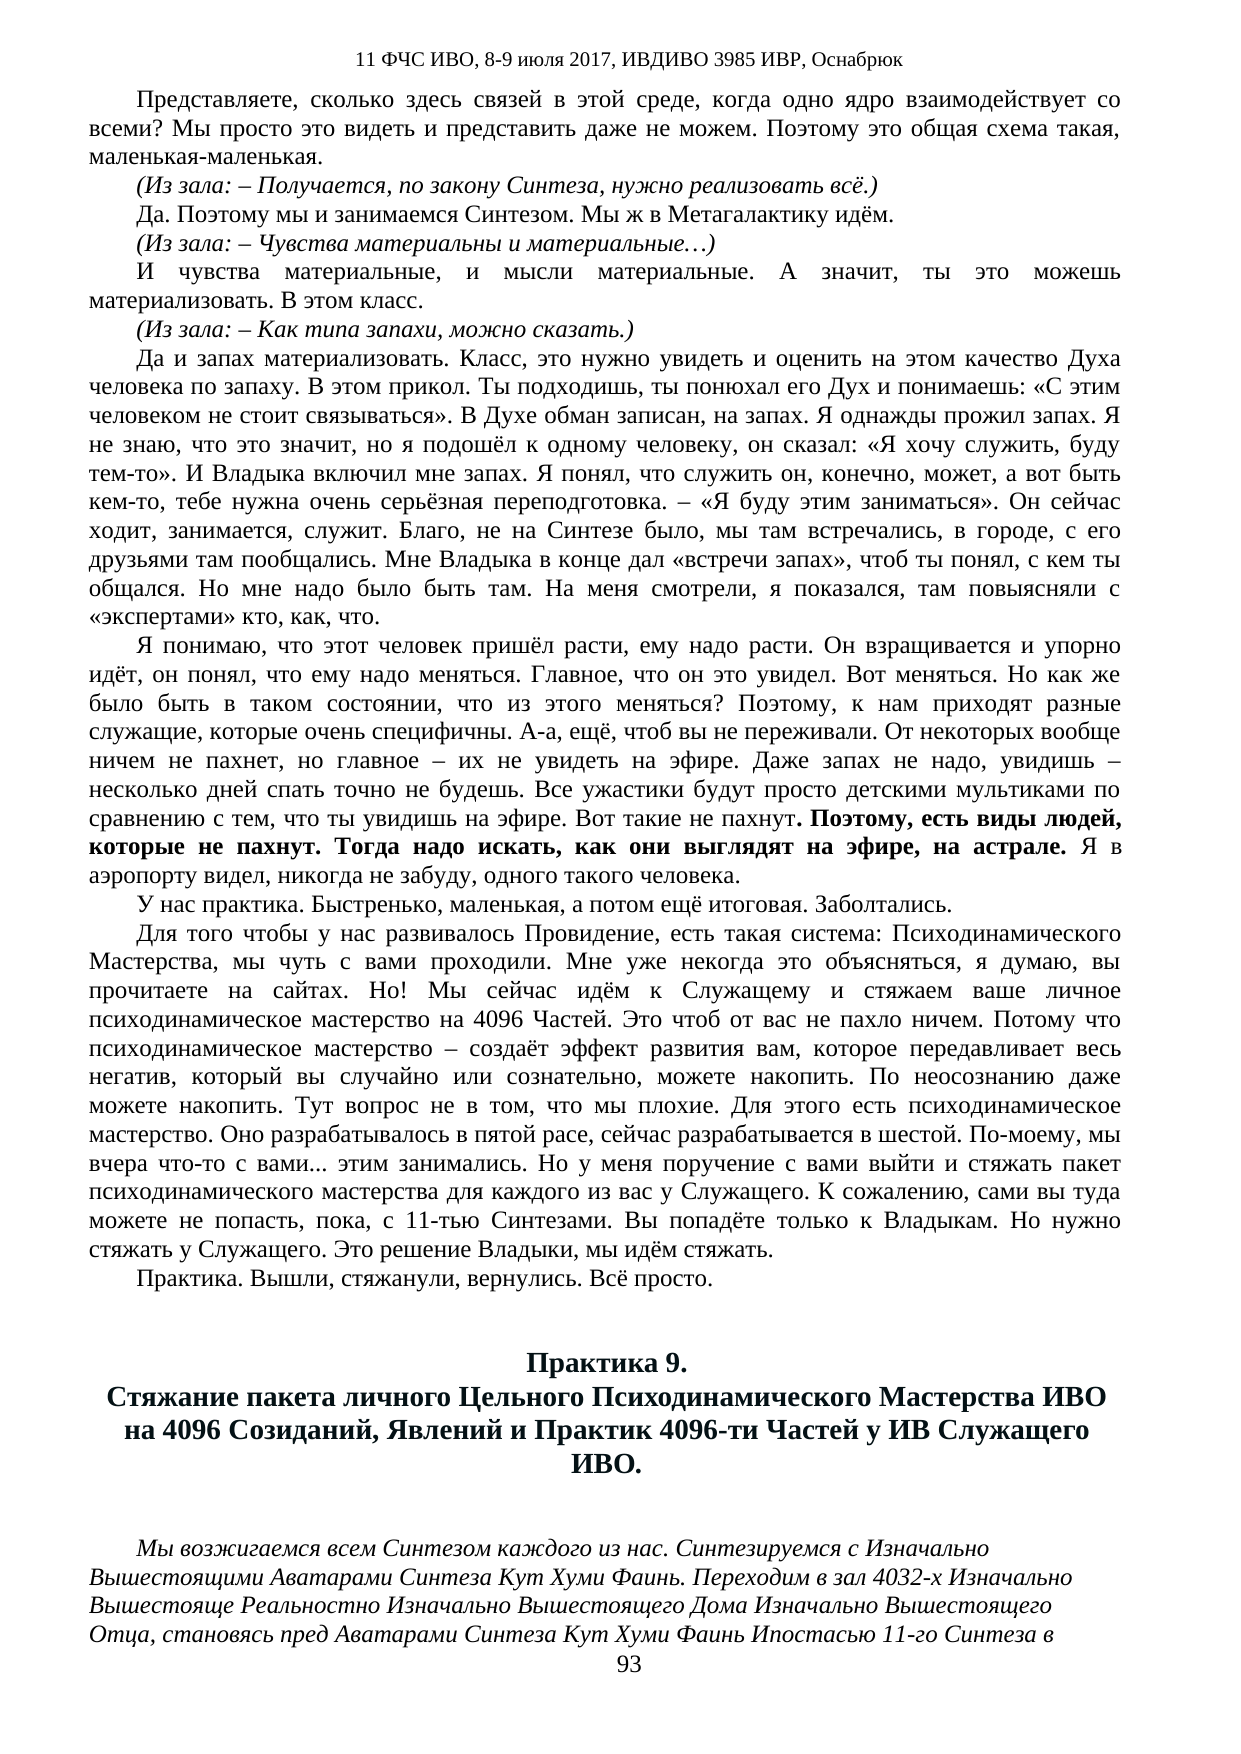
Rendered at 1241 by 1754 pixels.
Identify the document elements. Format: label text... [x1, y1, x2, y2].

text (Из зала: – Чувства материальны и материальные…) [89, 228, 1122, 256]
text И чувства материальные, и мысли материальные. А значит, ты это можешь материализовать. В этом класс. [89, 256, 1122, 314]
text Да и запах материализовать. Класс, это нужно увидеть и оценить на этом качество Духа человека по запаху. В этом прикол. Ты подходишь, ты понюхал его Дух и понимаешь: «С этим человеком не стоит связываться». В Духе обман записан, на запах. Я однажды прожил запах. Я не знаю, что это значит, но я подошёл к одному человеку, он сказал: «Я хочу служить, буду тем-то». И Владыка включил мне запах. Я понял, что служить он, конечно, может, а вот быть кем-то, тебе нужна очень серьёзная переподготовка. – «Я буду этим заниматься». Он сейчас ходит, занимается, служит. Благо, не на Синтезе было, мы там встречались, в городе, с его друзьями там пообщались. Мне Владыка в конце дал «встречи запах», чтоб ты понял, с кем ты общался. Но мне надо было быть там. На меня смотрели, я показался, там повыясняли с «экспертами» кто, как, что. [89, 343, 1122, 630]
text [89, 1533, 1122, 1648]
text Практика 9. Стяжание пакета личного Цельного Психодинамического Мастерства ИВО на 4096 Созиданий, Явлений и Практик 4096-ти Частей у ИВ Служащего ИВО. [643, 1345, 1125, 1479]
text Для того чтобы у нас развивалось Провидение, есть такая система: Психодинамического Мастерства, мы чуть с вами проходили. Мне уже некогда это объясняться, я думаю, вы прочитаете на сайтах. Но! Мы сейчас идём к Служащему и стяжаем ваше личное психодинамическое мастерство на 4096 Частей. Это чтоб от вас не пахло ничем. Потому что психодинамическое мастерство – создаёт эффект развития вам, которое передавливает весь негатив, который вы случайно или сознательно, можете накопить. По неосознанию даже можете накопить. Тут вопрос не в том, что мы плохие. Для этого есть психодинамическое мастерство. Оно разрабатывалось в пятой расе, сейчас разрабатывается в шестой. По-моему, мы вчера что-то с вами... этим занимались. Но у меня поручение с вами выйти и стяжать пакет психодинамического мастерства для каждого из вас у Служащего. К сожалению, сами вы туда можете не попасть, пока, с 11-тью Синтезами. Вы попадёте только к Владыкам. Но нужно стяжать у Служащего. Это решение Владыки, мы идём стяжать. [89, 918, 1122, 1263]
text У нас практика. Быстренько, маленькая, а потом ещё итоговая. Заболтались. [89, 889, 1122, 918]
text Представляете, сколько здесь связей в этой среде, когда одно ядро взаимодействует со всеми? Мы просто это видеть и представить даже не можем. Поэтому это общая схема такая, маленькая-маленькая. [89, 84, 1122, 170]
text Я понимаю, что этот человек пришёл расти, ему надо расти. Он взращивается и упорно идёт, он понял, что ему надо меняться. Главное, что он это увидел. Вот меняться. Но как же было быть в таком состоянии, что из этого меняться? Поэтому, к нам приходят разные служащие, которые очень специфичны. А-а, ещё, чтоб вы не переживали. От некоторых вообще ничем не пахнет, но главное – их не увидеть на эфире. Даже запах не надо, увидишь – несколько дней спать точно не будешь. Все ужастики будут просто детскими мультиками по сравнению с тем, что ты увидишь на эфире. Вот такие не пахнут. Поэтому, есть виды людей, которые не пахнут. Тогда надо искать, как они выглядят на эфире, на астрале. Я в аэропорту видел, никогда не забуду, одного такого человека. [89, 630, 1122, 889]
text Практика 9. Стяжание пакета личного Цельного Психодинамического Мастерства ИВО на 4096 Созиданий, Явлений и Практик 4096-ти Частей у ИВ Служащего ИВО. [89, 1345, 571, 1479]
text Практика. Вышли, стяжанули, вернулись. Всё просто. [89, 1263, 1122, 1291]
text (Из зала: – Как типа запахи, можно сказать.) [89, 314, 1122, 343]
text (Из зала: – Получается, по закону Синтеза, нужно реализовать всё.) [89, 170, 1122, 199]
text Да. Поэтому мы и занимаемся Синтезом. Мы ж в Метагалактику идём. [89, 199, 1122, 228]
